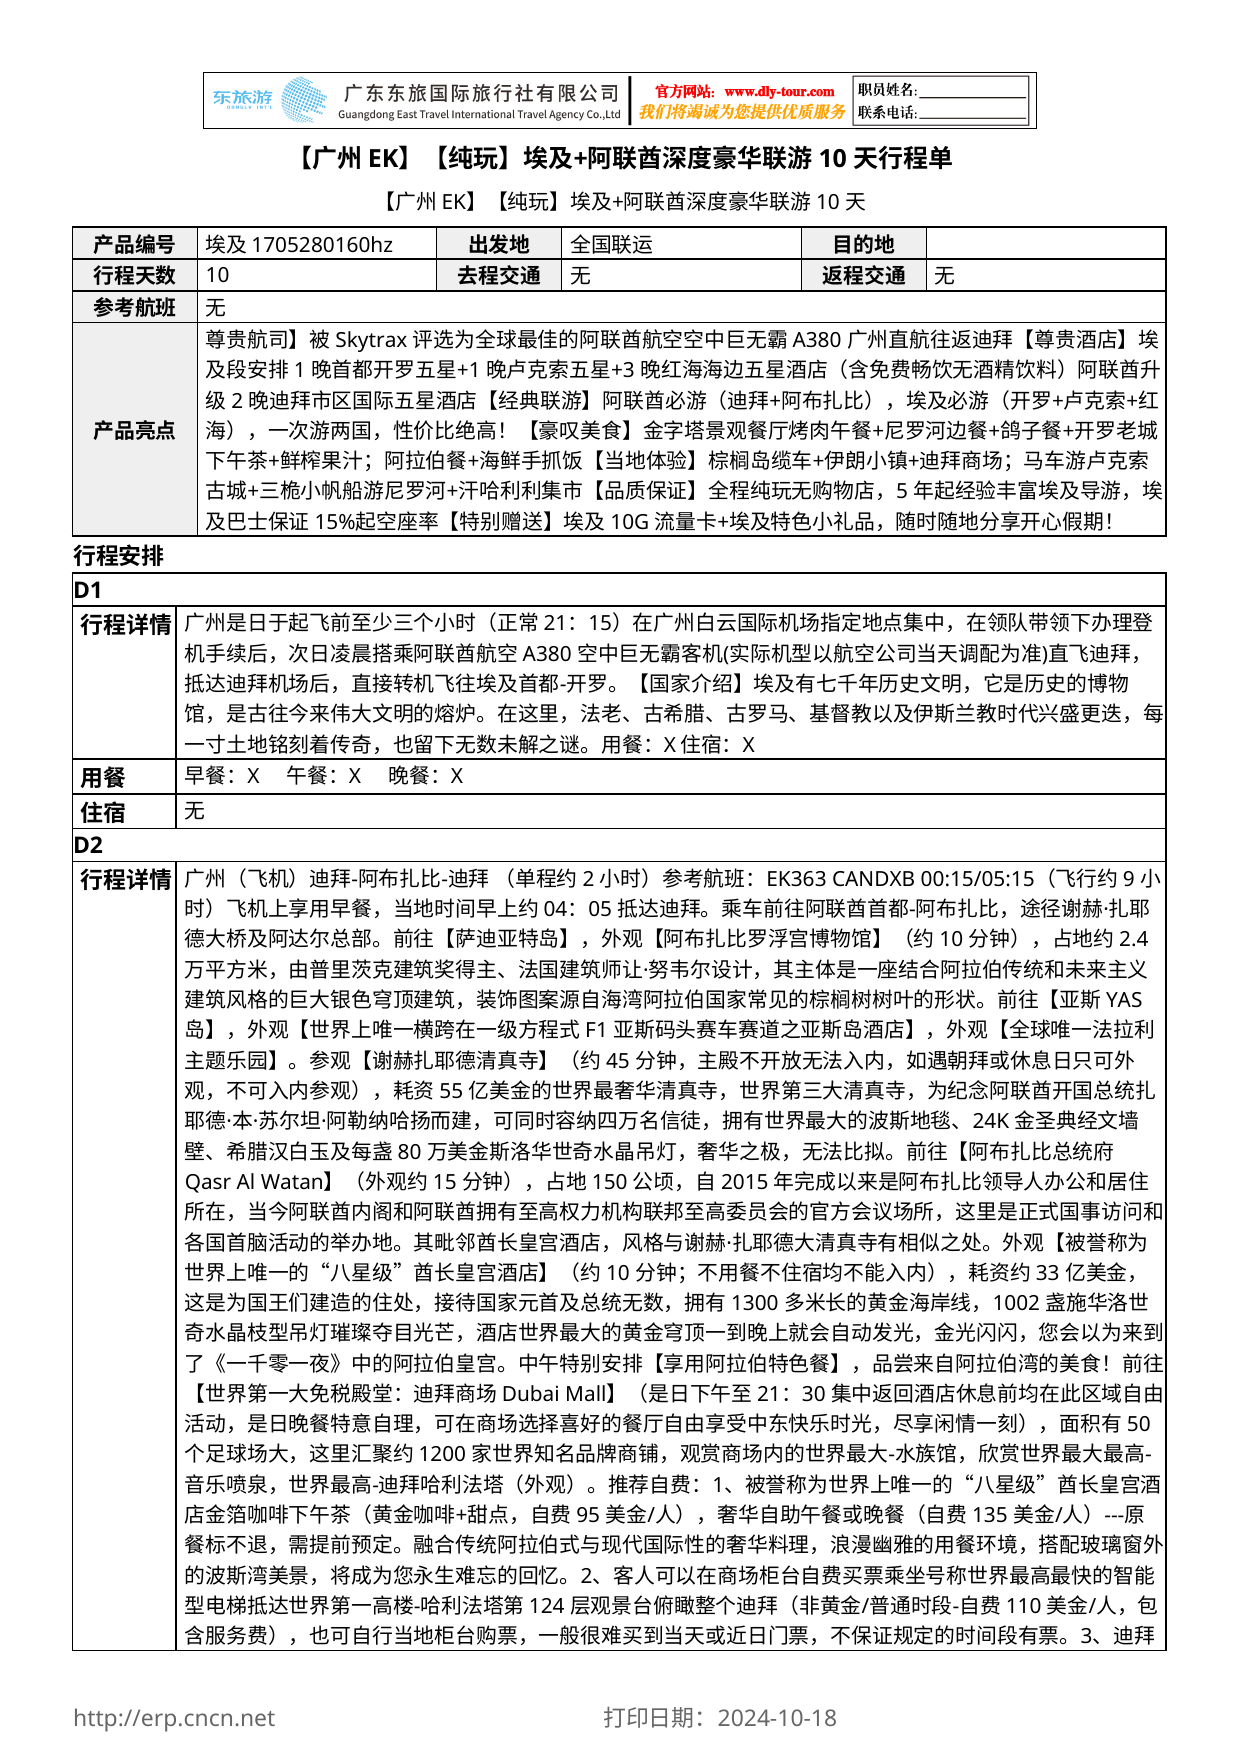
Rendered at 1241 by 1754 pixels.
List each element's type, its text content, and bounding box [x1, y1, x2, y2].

table_cell 行程详情 [73, 607, 175, 758]
table_cell 广州 [177, 607, 1165, 758]
table_cell 参考航班 [73, 292, 197, 322]
table_cell 无 [177, 795, 1165, 828]
table_cell 产品亮点 [73, 323, 197, 535]
table_header 目的地 [802, 228, 926, 258]
text 【广州 EK】【纯玩】埃及+阿联酋深度豪华联游 10 天行程单 [73, 139, 1167, 175]
table_cell 10 [198, 260, 436, 290]
picture [204, 73, 1036, 128]
table_cell 用餐 [73, 760, 175, 793]
table_cell 去程交通 [437, 260, 561, 290]
table_cell 住宿 [73, 795, 175, 828]
table_cell 早餐：X 午餐：X 晚餐：X [177, 760, 1165, 793]
table_cell 无 [927, 260, 1165, 290]
table_header 埃及1705280160hz [198, 228, 436, 258]
table_cell 返程交通 [802, 260, 926, 290]
table_header 全国联运 [562, 228, 801, 258]
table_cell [177, 862, 1165, 1650]
table_header [927, 228, 1165, 258]
table_cell 尊贵航司】被 Skytrax 评选为全球最佳的阿联酋航空空中巨无霸 A380 广州直航往返迪拜 [198, 323, 1165, 535]
text 行程安排 [73, 538, 1167, 571]
table_header 产品编号 [73, 228, 197, 258]
table_cell 无 [198, 292, 1165, 322]
table_header 出发地 [437, 228, 561, 258]
table_cell 行程天数 [73, 260, 197, 290]
table_cell 无 [562, 260, 801, 290]
table_cell 行程详情 [73, 862, 175, 1650]
table_header D1 [73, 574, 1165, 605]
table_cell D2 [73, 829, 1165, 861]
text 【广州 EK】【纯玩】埃及+阿联酋深度豪华联游 10 天 [73, 186, 1167, 216]
